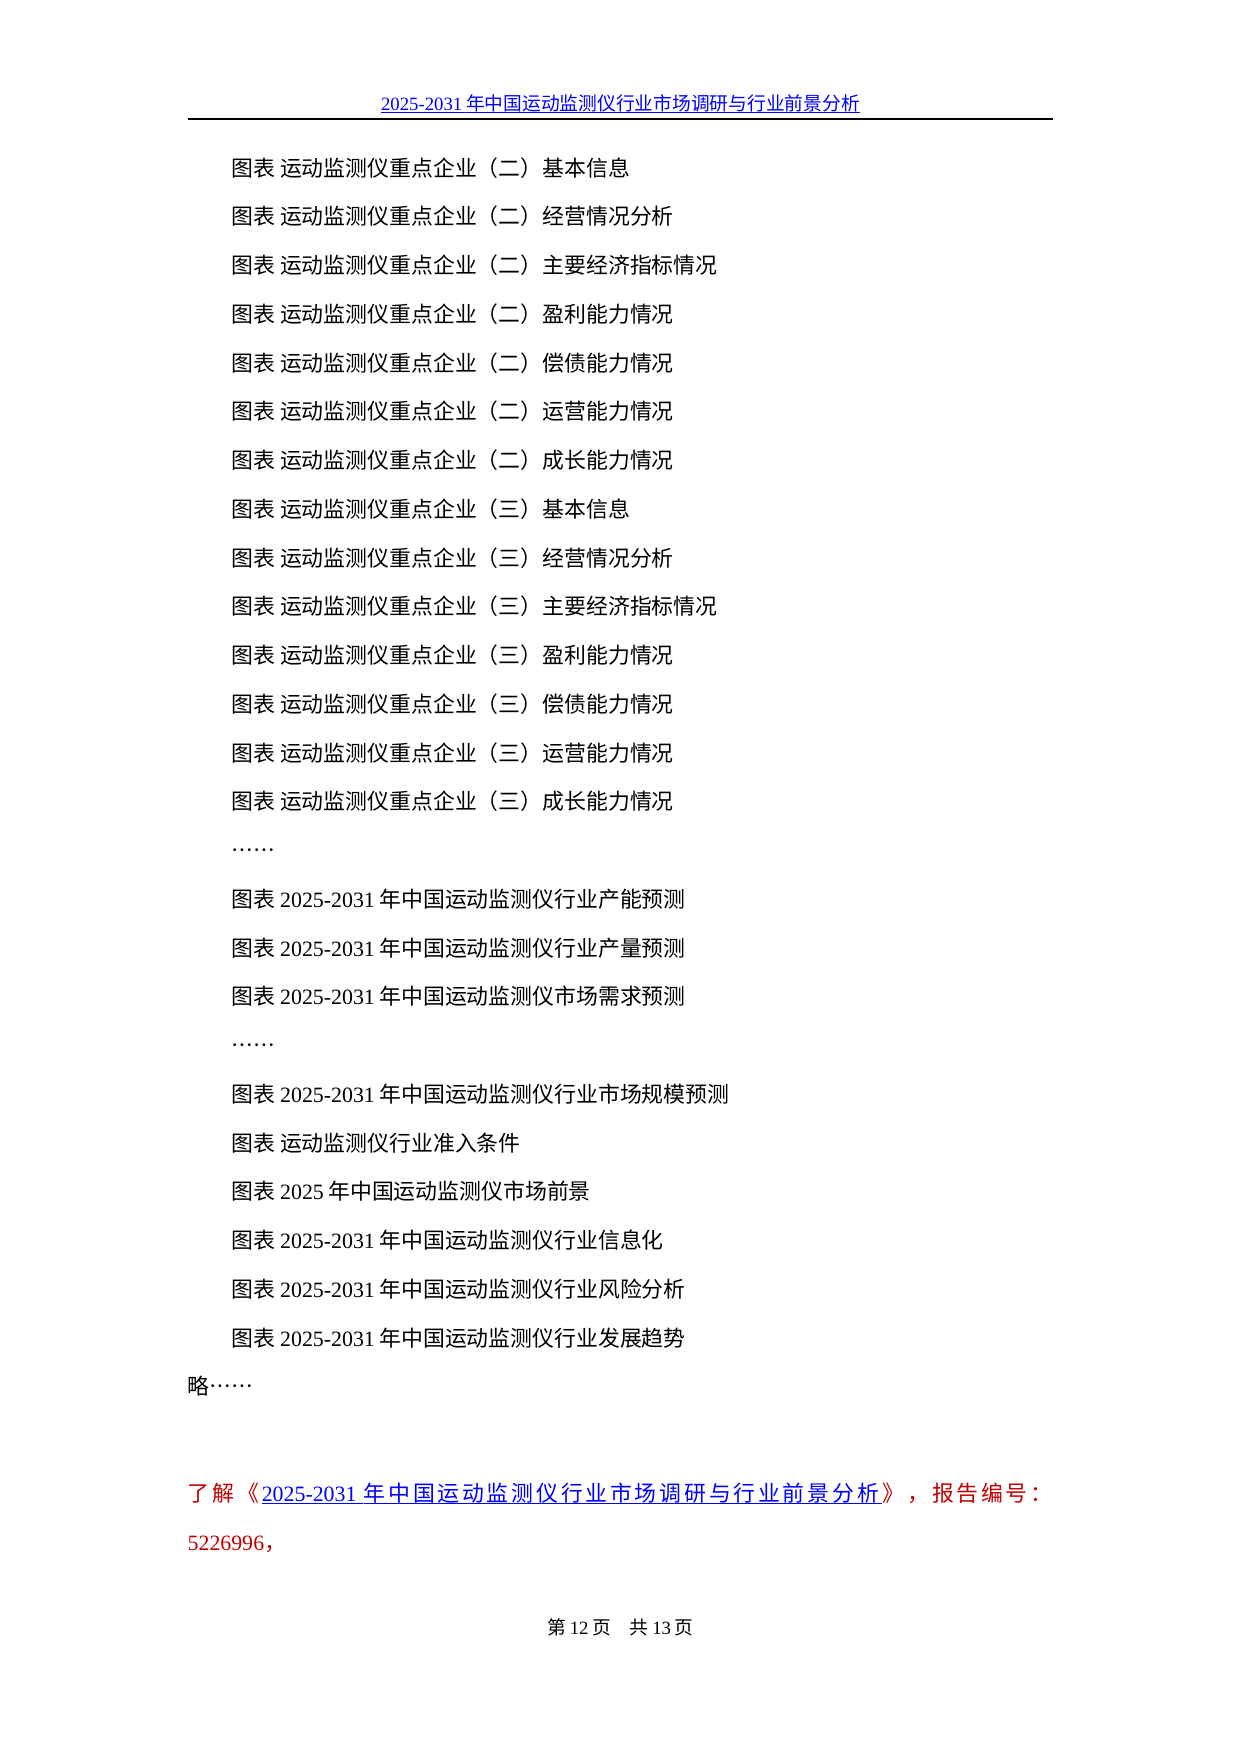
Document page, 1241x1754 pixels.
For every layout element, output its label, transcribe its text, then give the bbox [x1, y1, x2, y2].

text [187, 150, 1053, 1401]
text 了解《2025-2031年中国运动监测仪行业市场调研与行业前景分析》，报告编号：5226996， [187, 1475, 1053, 1557]
